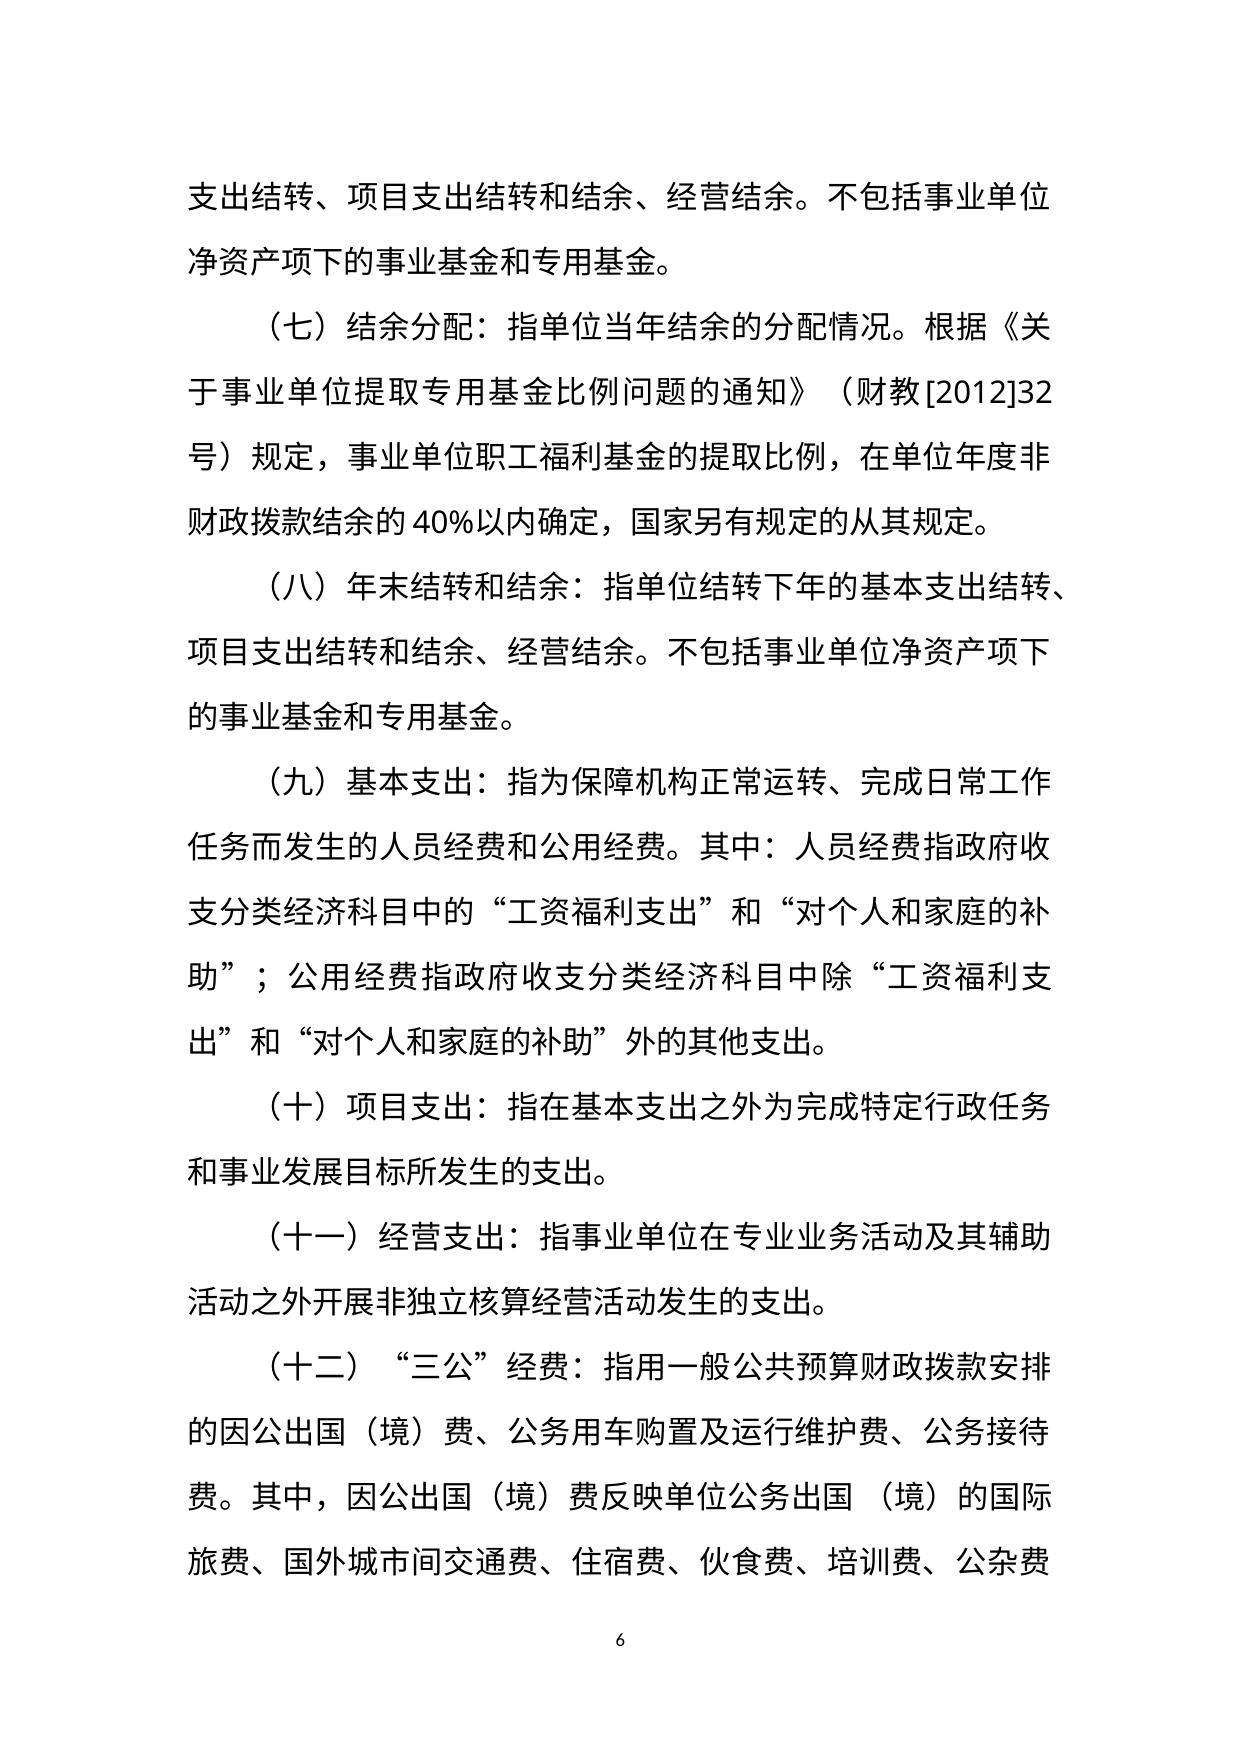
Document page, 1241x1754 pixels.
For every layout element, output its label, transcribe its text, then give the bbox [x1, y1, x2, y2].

text （九）基本支出：指为保障机构正常运转、完成日常工作任务而发生的人员经费和公用经费。其中：人员经费指政府收支分类经济科目中的“工资福利支出”和“对个人和家庭的补助”；公用经费指政府收支分类经济科目中除“工资福利支出”和“对个人和家庭的补助”外的其他支出。 [187, 747, 1053, 1072]
text （十）项目支出：指在基本支出之外为完成特定行政任务和事业发展目标所发生的支出。 [187, 1072, 1053, 1202]
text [187, 162, 1053, 292]
text （十一）经营支出：指事业单位在专业业务活动及其辅助活动之外开展非独立核算经营活动发生的支出。 [187, 1202, 1053, 1332]
text （七）结余分配：指单位当年结余的分配情况。根据《关于事业单位提取专用基金比例问题的通知》（财教[2012]32号）规定，事业单位职工福利基金的提取比例，在单位年度非财政拨款结余的40%以内确定，国家另有规定的从其规定。 [187, 292, 1053, 552]
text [187, 1332, 1053, 1592]
text （八）年末结转和结余：指单位结转下年的基本支出结转、项目支出结转和结余、经营结余。不包括事业单位净资产项下的事业基金和专用基金。 [187, 552, 1053, 747]
